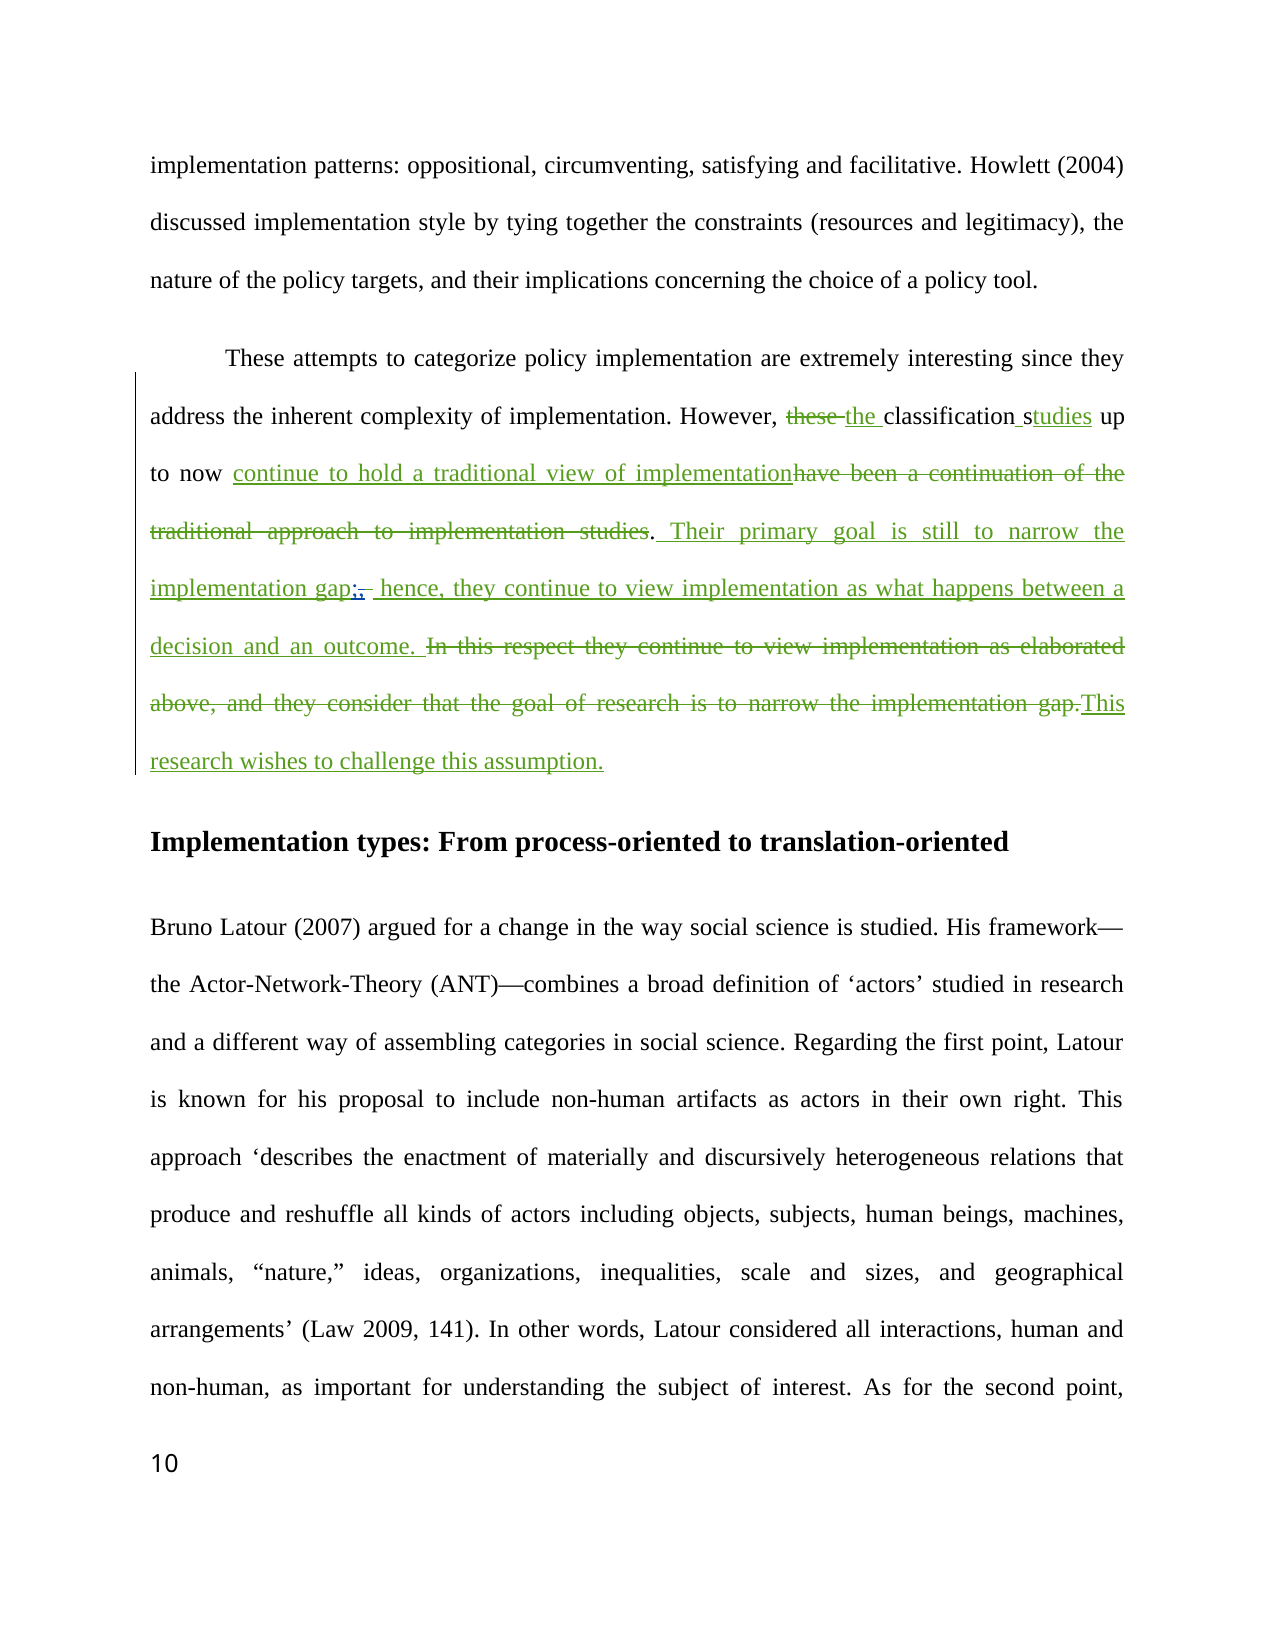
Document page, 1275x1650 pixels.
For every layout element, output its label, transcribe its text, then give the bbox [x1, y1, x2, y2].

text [150, 150, 1125, 294]
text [150, 912, 1125, 1401]
text Implementation types: From process-oriented to translation-oriented [150, 824, 1125, 858]
text These attempts to categorize policy implementation are extremely interesting since they address the inherent complexity of implementation. However, classifications up to now . [150, 343, 1125, 774]
